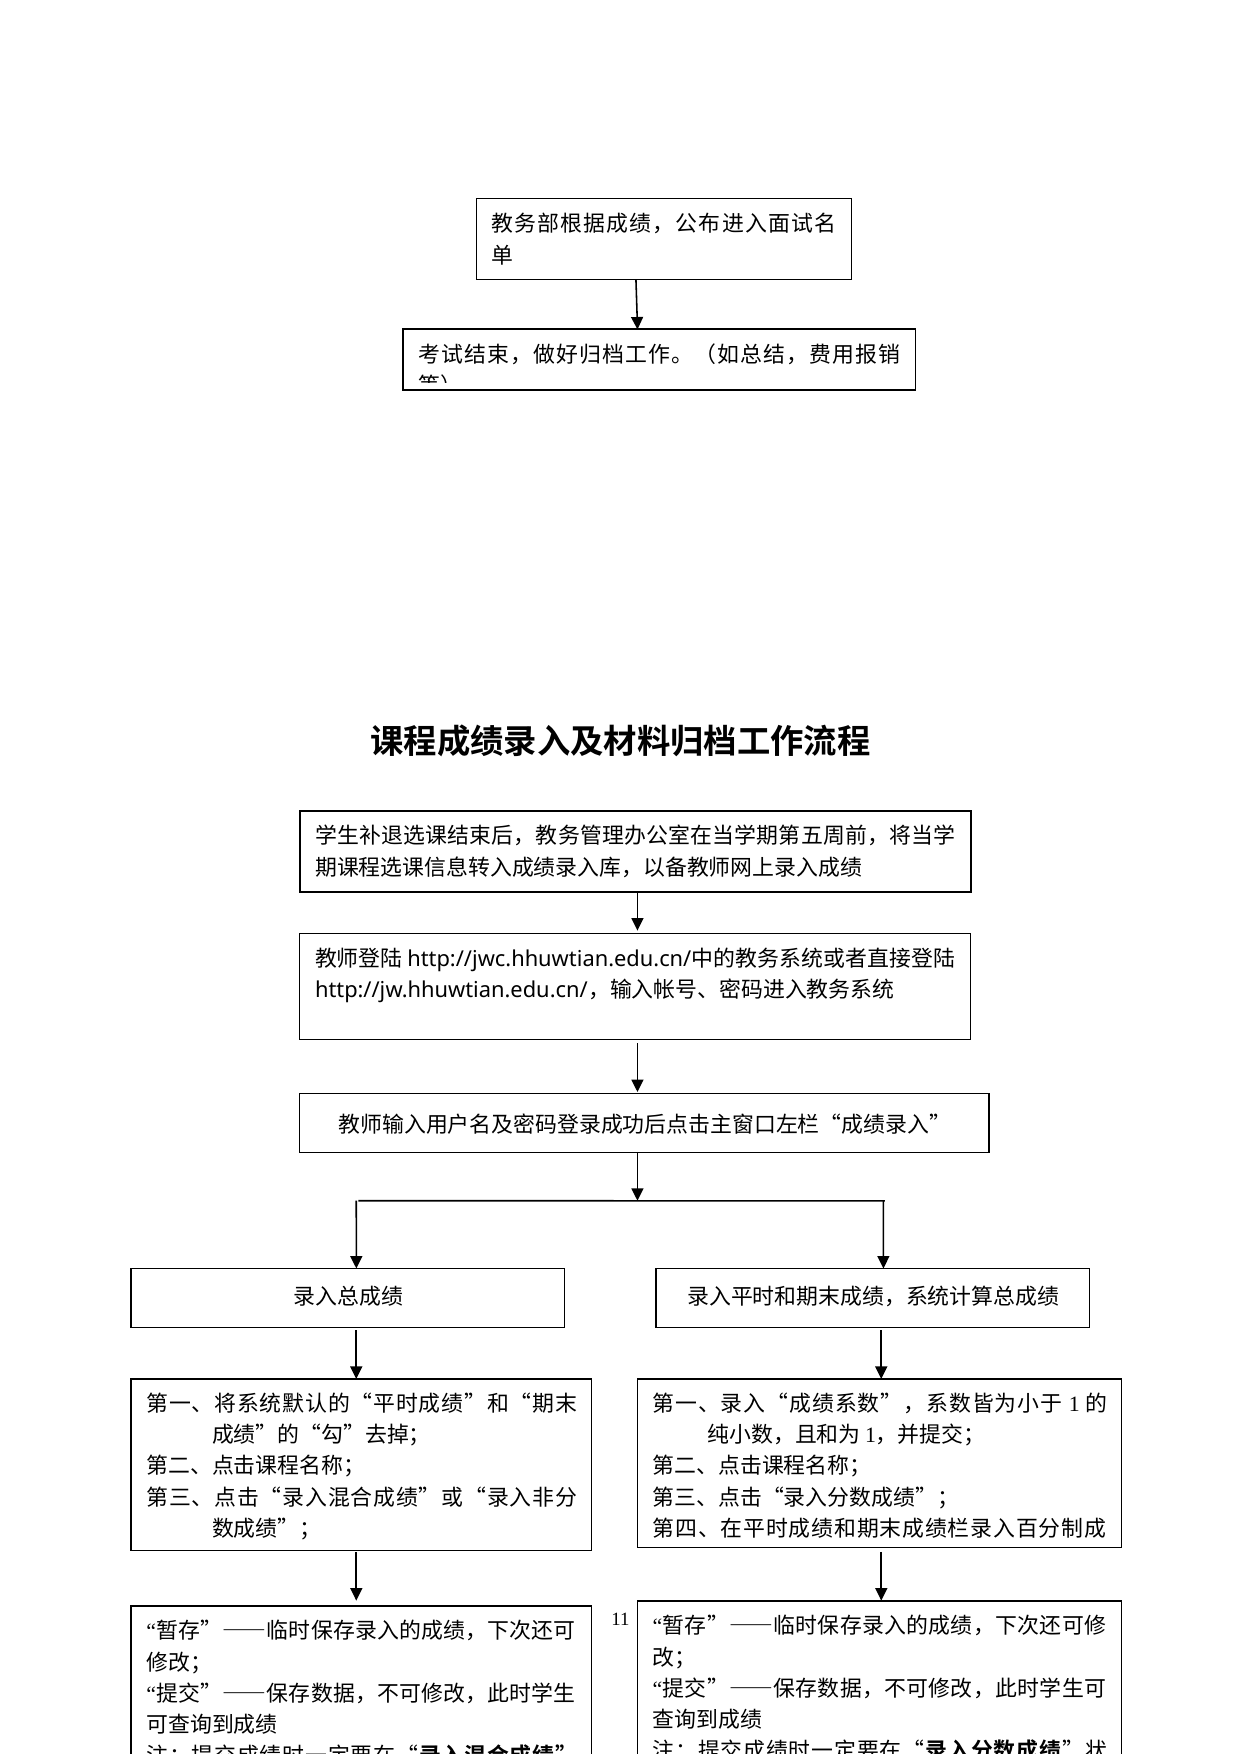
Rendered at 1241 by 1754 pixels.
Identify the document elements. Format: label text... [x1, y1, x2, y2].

title 课程成绩录入及材料归档工作流程 [187, 707, 1053, 772]
